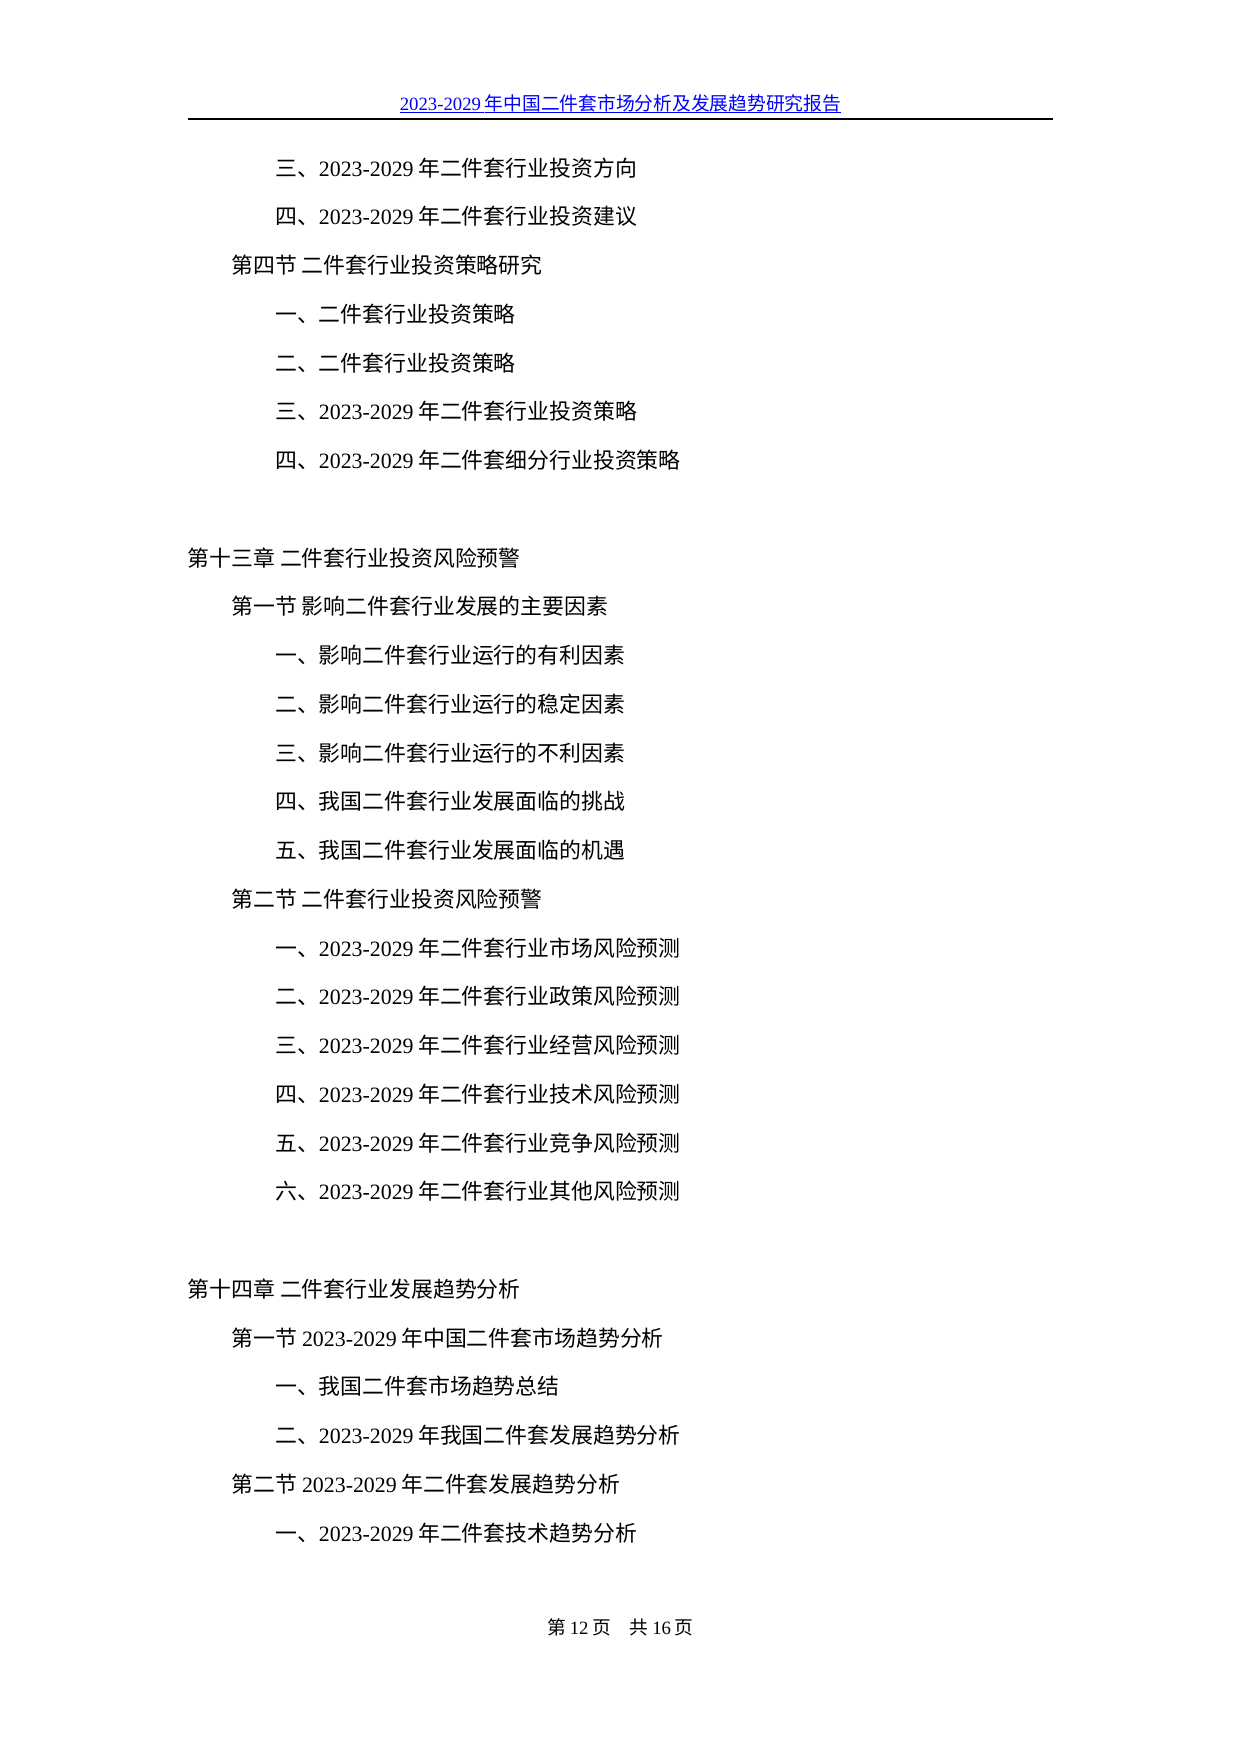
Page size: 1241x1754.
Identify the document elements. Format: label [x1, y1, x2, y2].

text [187, 150, 1053, 1548]
